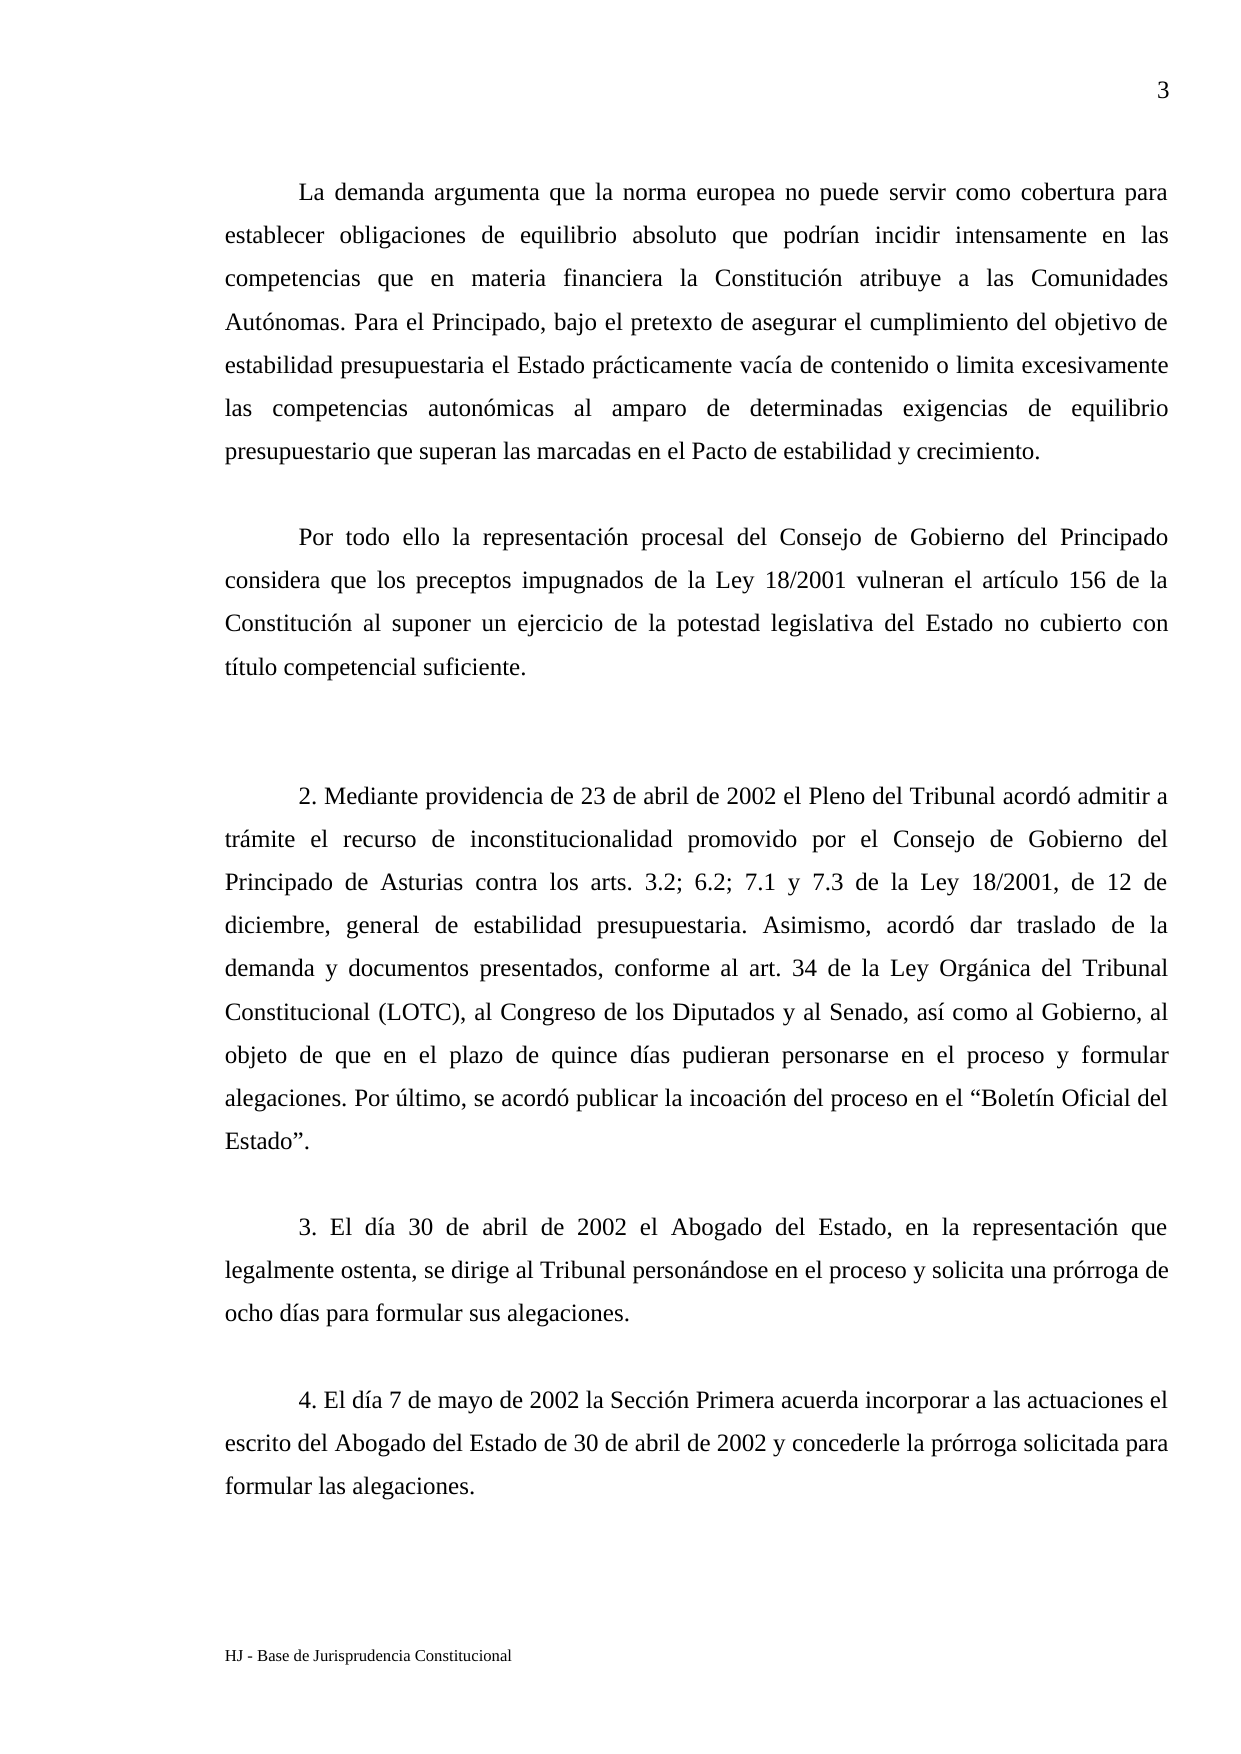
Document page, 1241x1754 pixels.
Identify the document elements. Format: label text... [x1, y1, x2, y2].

text 3. El día 30 de abril de 2002 el Abogado del Estado, en la representación que legalmente ostenta, se dirige al Tribunal personándose en el proceso y solicita una prórroga de ocho días para formular sus alegaciones. [224, 1212, 1169, 1327]
text La demanda argumenta que la norma europea no puede servir como cobertura para establecer obligaciones de equilibrio absoluto que podrían incidir intensamente en las competencias que en materia financiera la Constitución atribuye a las Comunidades Autónomas. Para el Principado, bajo el pretexto de asegurar el cumplimiento del objetivo de estabilidad presupuestaria el Estado prácticamente vacía de contenido o limita excesivamente las competencias autonómicas al amparo de determinadas exigencias de equilibrio presupuestario que superan las marcadas en el Pacto de estabilidad y crecimiento. [224, 177, 1169, 465]
text Por todo ello la representación procesal del Consejo de Gobierno del Principado considera que los preceptos impugnados de la Ley 18/2001 vulneran el artículo 156 de la Constitución al suponer un ejercicio de la potestad legislativa del Estado no cubierto con título competencial suficiente. [224, 522, 1169, 680]
text 2. Mediante providencia de 23 de abril de 2002 el Pleno del Tribunal acordó admitir a trámite el recurso de inconstitucionalidad promovido por el Consejo de Gobierno del Principado de Asturias contra los arts. 3.2; 6.2; 7.1 y 7.3 de la Ley 18/2001, de 12 de diciembre, general de estabilidad presupuestaria. Asimismo, acordó dar traslado de la demanda y documentos presentados, conforme al art. 34 de la Ley Orgánica del Tribunal Constitucional (LOTC), al Congreso de los Diputados y al Senado, así como al Gobierno, al objeto de que en el plazo de quince días pudieran personarse en el proceso y formular alegaciones. Por último, se acordó publicar la incoación del proceso en el “Boletín Oficial del Estado”. [224, 781, 1169, 1155]
text 4. El día 7 de mayo de 2002 la Sección Primera acuerda incorporar a las actuaciones el escrito del Abogado del Estado de 30 de abril de 2002 y concederle la prórroga solicitada para formular las alegaciones. [224, 1385, 1169, 1500]
